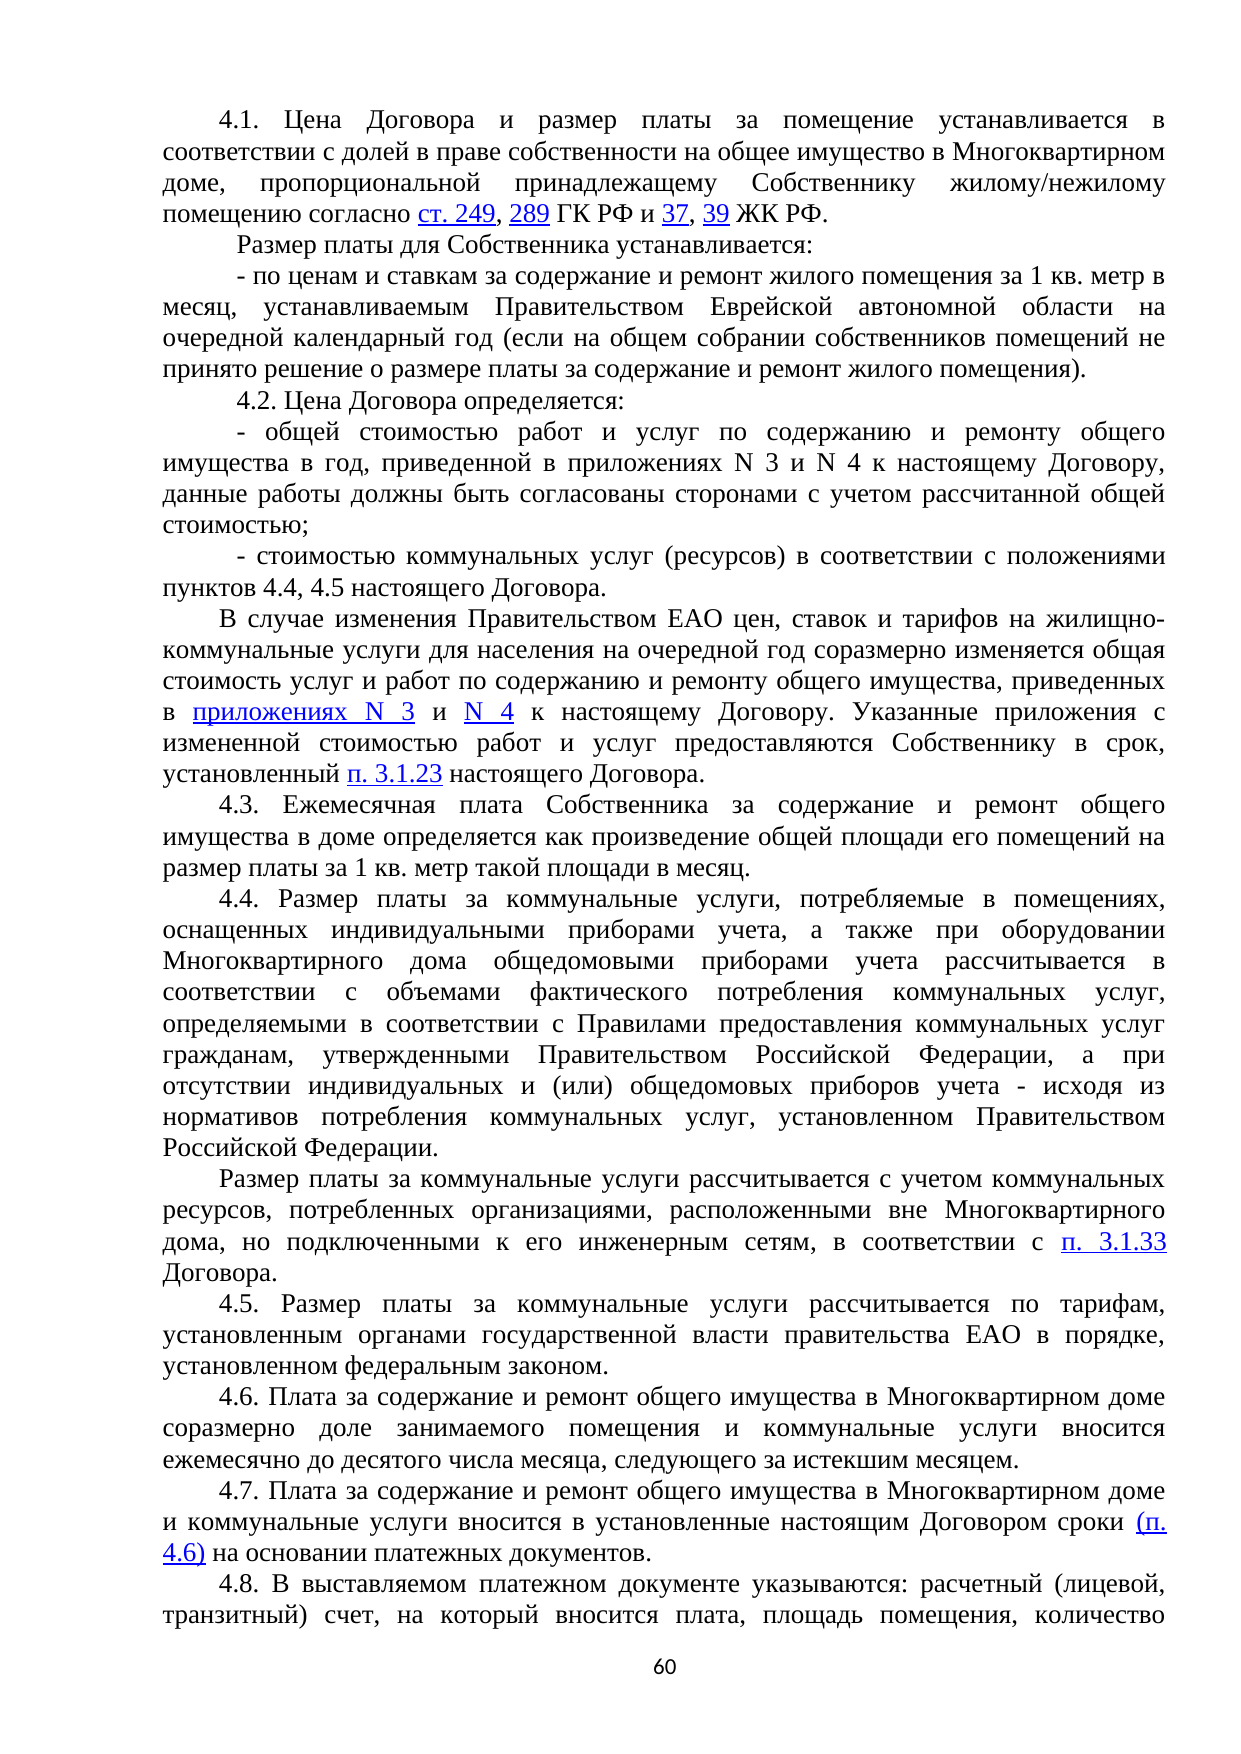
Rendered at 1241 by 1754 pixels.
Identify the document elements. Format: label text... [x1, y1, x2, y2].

text 4.7. Плата за содержание и ремонт общего имущества в Многоквартирном доме и коммунальные услуги вносится в установленные настоящим Договором сроки (п. 4.6) на основании платежных документов. [162, 1474, 1167, 1567]
text 4.3. Ежемесячная плата Собственника за содержание и ремонт общего имущества в доме определяется как произведение общей площади его помещений на размер платы за 1 кв. метр такой площади в месяц. [162, 789, 1167, 882]
text 4.4. Размер платы за коммунальные услуги, потребляемые в помещениях, оснащенных индивидуальными приборами учета, а также при оборудовании Многоквартирного дома общедомовыми приборами учета рассчитывается в соответствии с объемами фактического потребления коммунальных услуг, определяемыми в соответствии с Правилами предоставления коммунальных услуг гражданам, утвержденными Правительством Российской Федерации, а при отсутствии индивидуальных и (или) общедомовых приборов учета - исходя из нормативов потребления коммунальных услуг, установленном Правительством Российской Федерации. [162, 882, 1167, 1162]
text 4.2. Цена Договора определяется: [162, 384, 1167, 415]
text - общей стоимостью работ и услуг по содержанию и ремонту общего имущества в год, приведенной в приложениях N 3 и N 4 к настоящему Договору, данные работы должны быть согласованы сторонами с учетом рассчитанной общей стоимостью; [162, 415, 1167, 539]
text 4.1. Цена Договора и размер платы за помещение устанавливается в соответствии с долей в праве собственности на общее имущество в Многоквартирном доме, пропорциональной принадлежащему Собственнику жилому/нежилому помещению согласно ст. 249, 289 ГК РФ и 37, 39 ЖК РФ. [162, 103, 1167, 228]
text Размер платы для Собственника устанавливается: [162, 228, 1167, 259]
text Размер платы за коммунальные услуги рассчитывается с учетом коммунальных ресурсов, потребленных организациями, расположенными вне Многоквартирного дома, но подключенными к его инженерным сетям, в соответствии с п. 3.1.33 Договора. [162, 1162, 1167, 1287]
text - стоимостью коммунальных услуг (ресурсов) в соответствии с положениями пунктов 4.4, 4.5 настоящего Договора. [162, 539, 1167, 602]
text - по ценам и ставкам за содержание и ремонт жилого помещения за 1 кв. метр в месяц, устанавливаемым Правительством Еврейской автономной области на очередной календарный год (если на общем собрании собственников помещений не принято решение о размере платы за содержание и ремонт жилого помещения). [162, 259, 1167, 384]
text 4.5. Размер платы за коммунальные услуги рассчитывается по тарифам, установленным органами государственной власти правительства ЕАО в порядке, установленном федеральным законом. [162, 1287, 1167, 1380]
text 4.6. Плата за содержание и ремонт общего имущества в Многоквартирном доме соразмерно доле занимаемого помещения и коммунальные услуги вносится ежемесячно до десятого числа месяца, следующего за истекшим месяцем. [162, 1380, 1167, 1474]
text В случае изменения Правительством ЕАО цен, ставок и тарифов на жилищно-коммунальные услуги для населения на очередной год соразмерно изменяется общая стоимость услуг и работ по содержанию и ремонту общего имущества, приведенных в приложениях N 3 и N 4 к настоящему Договору. Указанные приложения с измененной стоимостью работ и услуг предоставляются Собственнику в срок, установленный п. 3.1.23 настоящего Договора. [162, 602, 1167, 789]
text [162, 1567, 1167, 1629]
